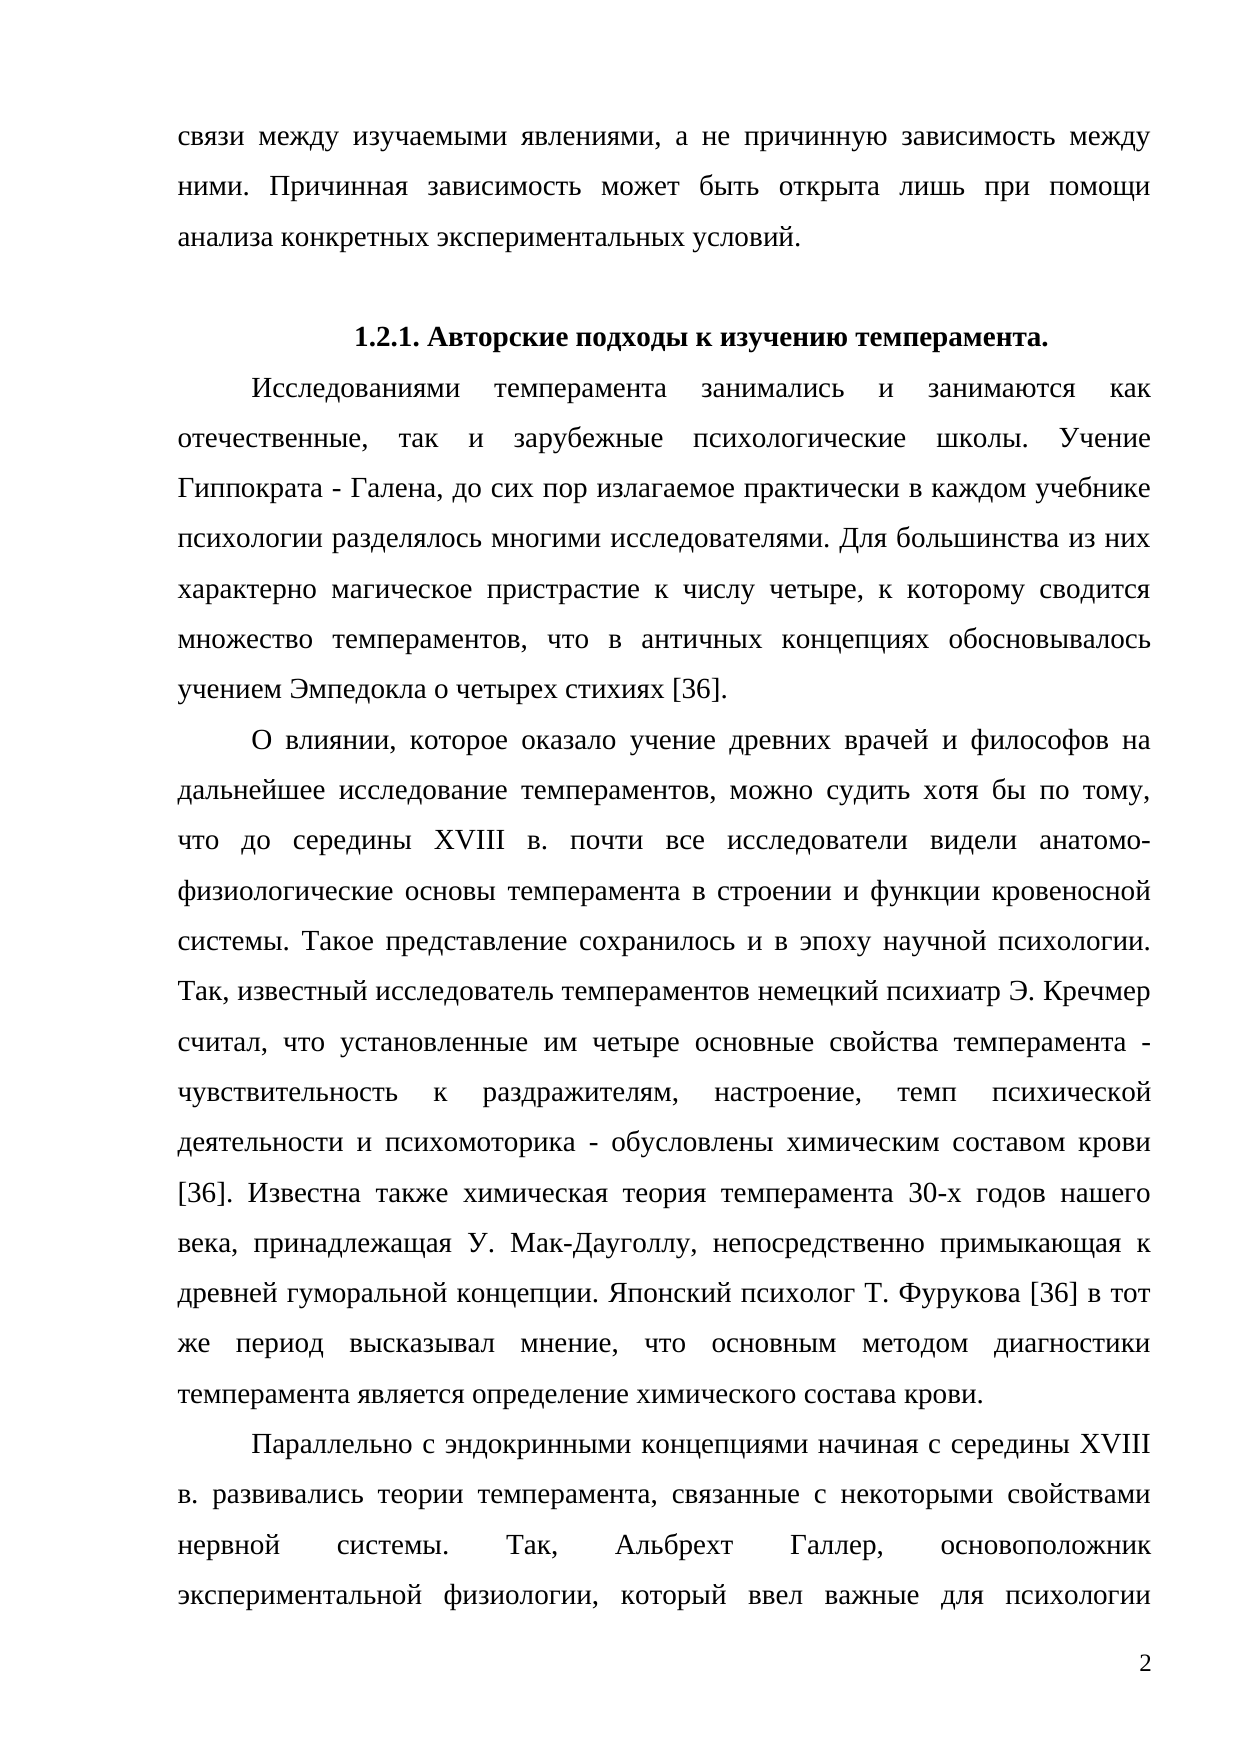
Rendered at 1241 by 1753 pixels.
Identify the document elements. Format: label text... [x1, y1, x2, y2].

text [177, 118, 1152, 252]
text О влиянии, которое оказало учение древних врачей и философов на дальнейшее исследование темпераментов, можно судить хотя бы по тому, что до середины XVIII в. почти все исследователи видели анатомо-физиологические основы темперамента в строении и функции кровеносной системы. Такое представление сохранилось и в эпоху научной психологии. Так, известный исследователь темпераментов немецкий психиатр Э. Кречмер считал, что установленные им четыре основные свойства темперамента - чувствительность к раздражителям, настроение, темп психической деятельности и психомоторика - обусловлены химическим составом крови [36]. Известна также химическая теория темперамента 30-х годов нашего века, принадлежащая У. Мак-Дауголлу, непосредственно примыкающая к древней гуморальной концепции. Японский психолог Т. Фурукова [36] в тот же период высказывал мнение, что основным методом диагностики темперамента является определение химического состава крови. [177, 722, 1152, 1409]
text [177, 1426, 1152, 1611]
text Исследованиями темперамента занимались и занимаются как отечественные, так и зарубежные психологические школы. Учение Гиппократа - Галена, до сих пор излагаемое практически в каждом учебнике психологии разделялось многими исследователями. Для большинства из них характерно магическое пристрастие к числу четыре, к которому сводится множество темпераментов, что в античных концепциях обосновывалось учением Эмпедокла о четырех стихиях [36]. [177, 370, 1152, 705]
text 1.2.1. Авторские подходы к изучению темперамента. [177, 319, 1152, 353]
